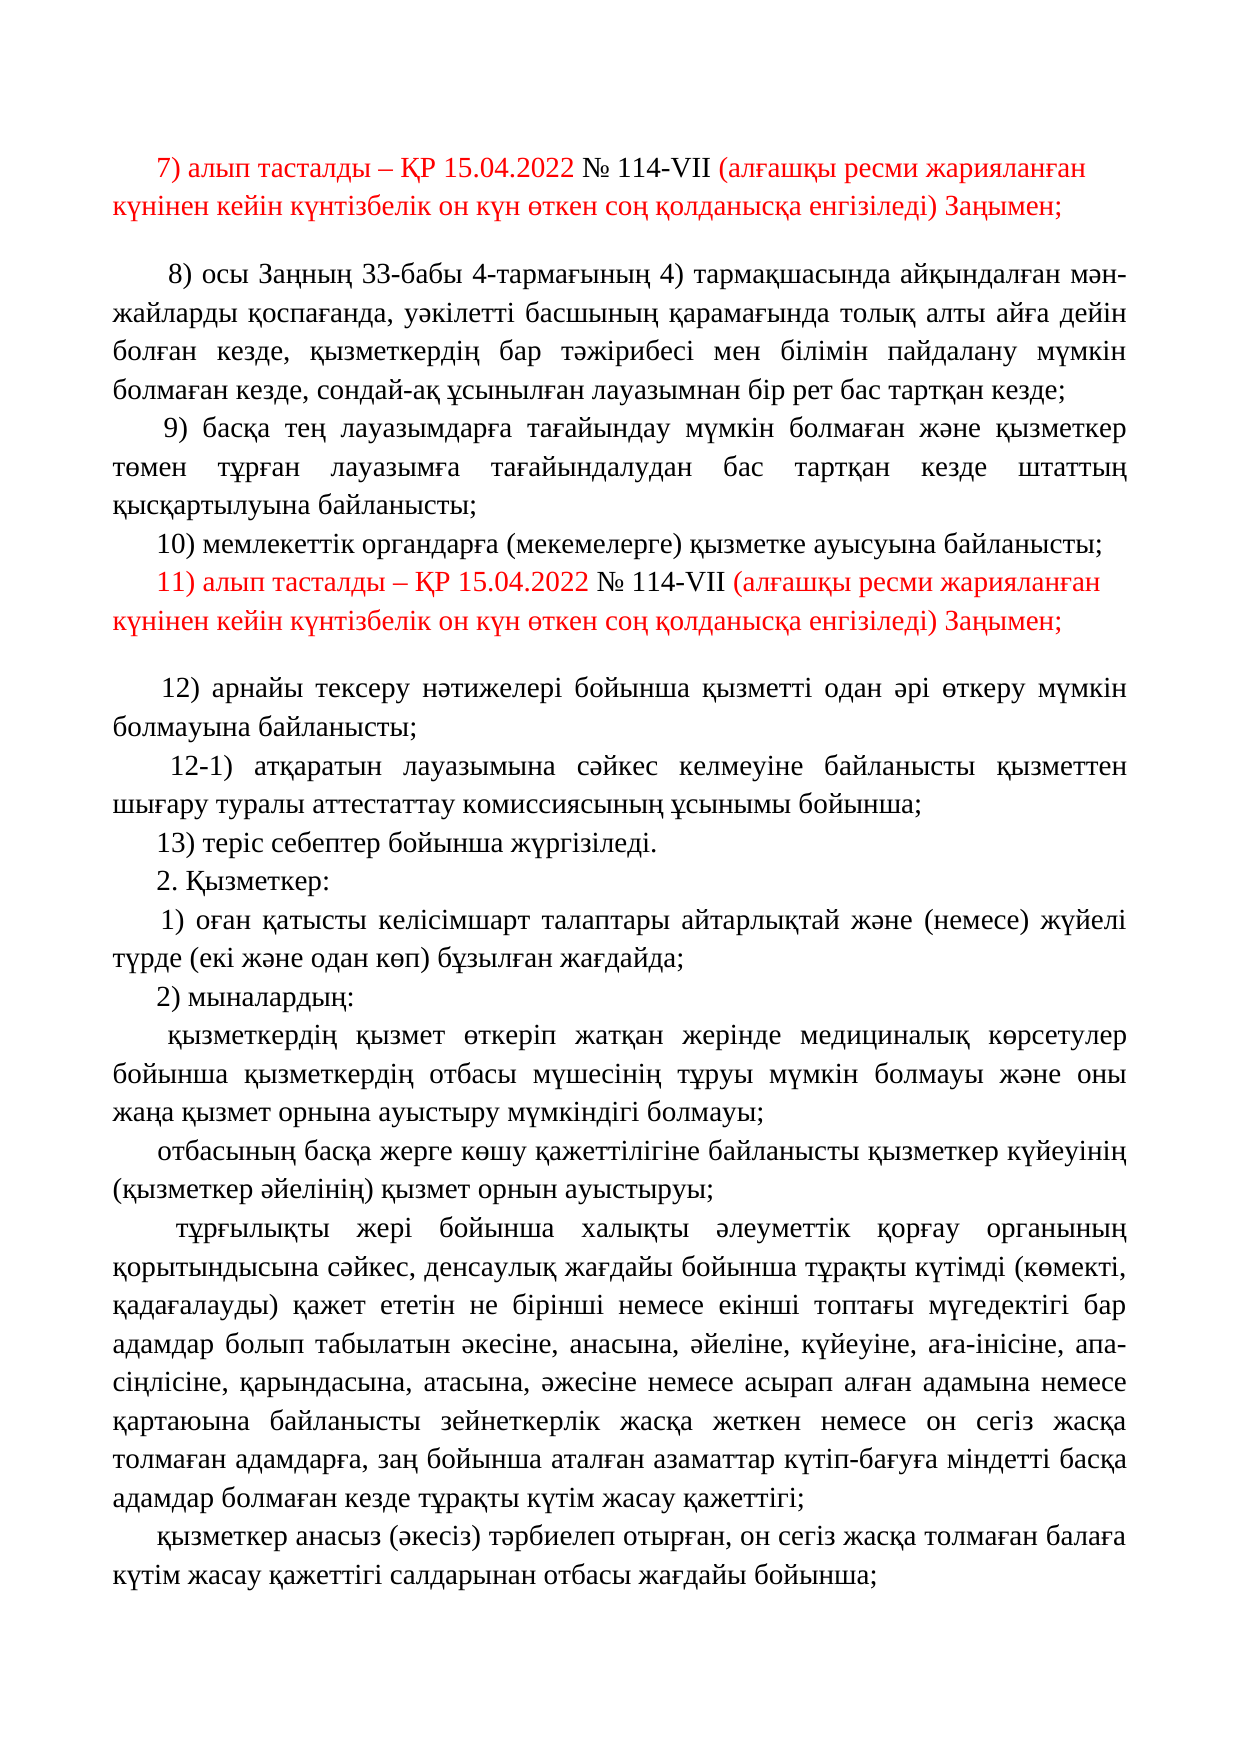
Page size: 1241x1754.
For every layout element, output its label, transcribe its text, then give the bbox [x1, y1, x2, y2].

text қызметкердің қызмет өткеріп жатқан жерінде медициналық көрсетулер бойынша қызметкердің отбасы мүшесінің тұруы мүмкін болмауы және оны жаңа қызмет орнына ауыстыру мүмкіндігі болмауы; [112, 1017, 1128, 1128]
text 2. Қызметкер: [112, 863, 1128, 897]
text қызметкер анасыз (әкесіз) тәрбиелеп отырған, он сегіз жасқа толмаған балаға күтім жасау қажеттігі салдарынан отбасы жағдайы бойынша; [112, 1518, 1128, 1591]
text 12) арнайы тексеру нәтижелері бойынша қызметті одан әрі өткеру мүмкін болмауына байланысты; [112, 671, 1128, 743]
text 13) теріс себептер бойынша жүргізіледі. [112, 825, 1128, 858]
text 2) мыналардың: [112, 979, 1128, 1012]
text 8) осы Заңның 33-бабы 4-тармағының 4) тармақшасында айқындалған мән-жайларды қоспағанда, уәкілетті басшының қарамағында толық алты айға дейін болған кезде, қызметкердің бар тәжірибесі мен білімін пайдалану мүмкін болмаған кезде, сондай-ақ ұсынылған лауазымнан бір рет бас тартқан кезде; [112, 256, 1128, 405]
text 10) мемлекеттік органдарға (мекемелерге) қызметке ауысуына байланысты; [112, 526, 1128, 559]
text 7) алып тасталды – ҚР 15.04.2022 № 114-VІІ (алғашқы ресми жарияланған күнінен кейін күнтізбелік он күн өткен соң қолданысқа енгізіледі) Заңымен; [112, 150, 1128, 252]
text 12-1) атқаратын лауазымына сəйкес келмеуіне байланысты қызметтен шығару туралы аттестаттау комиссиясының ұсынымы бойынша; [112, 748, 1128, 820]
text 9) басқа тең лауазымдарға тағайындау мүмкін болмаған және қызметкер төмен тұрған лауазымға тағайындалудан бас тартқан кезде штаттың қысқартылуына байланысты; [112, 410, 1128, 521]
text тұрғылықты жері бойынша халықты әлеуметтік қорғау органының қорытындысына сәйкес, денсаулық жағдайы бойынша тұрақты күтімді (көмекті, қадағалауды) қажет ететін не бірінші немесе екінші топтағы мүгедектігі бар адамдар болып табылатын әкесіне, анасына, әйеліне, күйеуіне, аға-інісіне, апа-сіңлісіне, қарындасына, атасына, әжесіне немесе асырап алған адамына немесе қартаюына байланысты зейнеткерлік жасқа жеткен немесе он сегіз жасқа толмаған адамдарға, заң бойынша аталған азаматтар күтіп-бағуға міндетті басқа адамдар болмаған кезде тұрақты күтім жасау қажеттігі; [112, 1210, 1128, 1513]
text 1) оған қатысты келісімшарт талаптары айтарлықтай және (немесе) жүйелі түрде (екі және одан көп) бұзылған жағдайда; [112, 902, 1128, 974]
text 11) алып тасталды – ҚР 15.04.2022 № 114-VІІ (алғашқы ресми жарияланған күнінен кейін күнтізбелік он күн өткен соң қолданысқа енгізіледі) Заңымен; [112, 564, 1128, 667]
text отбасының басқа жерге көшу қажеттілігіне байланысты қызметкер күйеуінің (қызметкер әйелінің) қызмет орнын ауыстыруы; [112, 1133, 1128, 1205]
